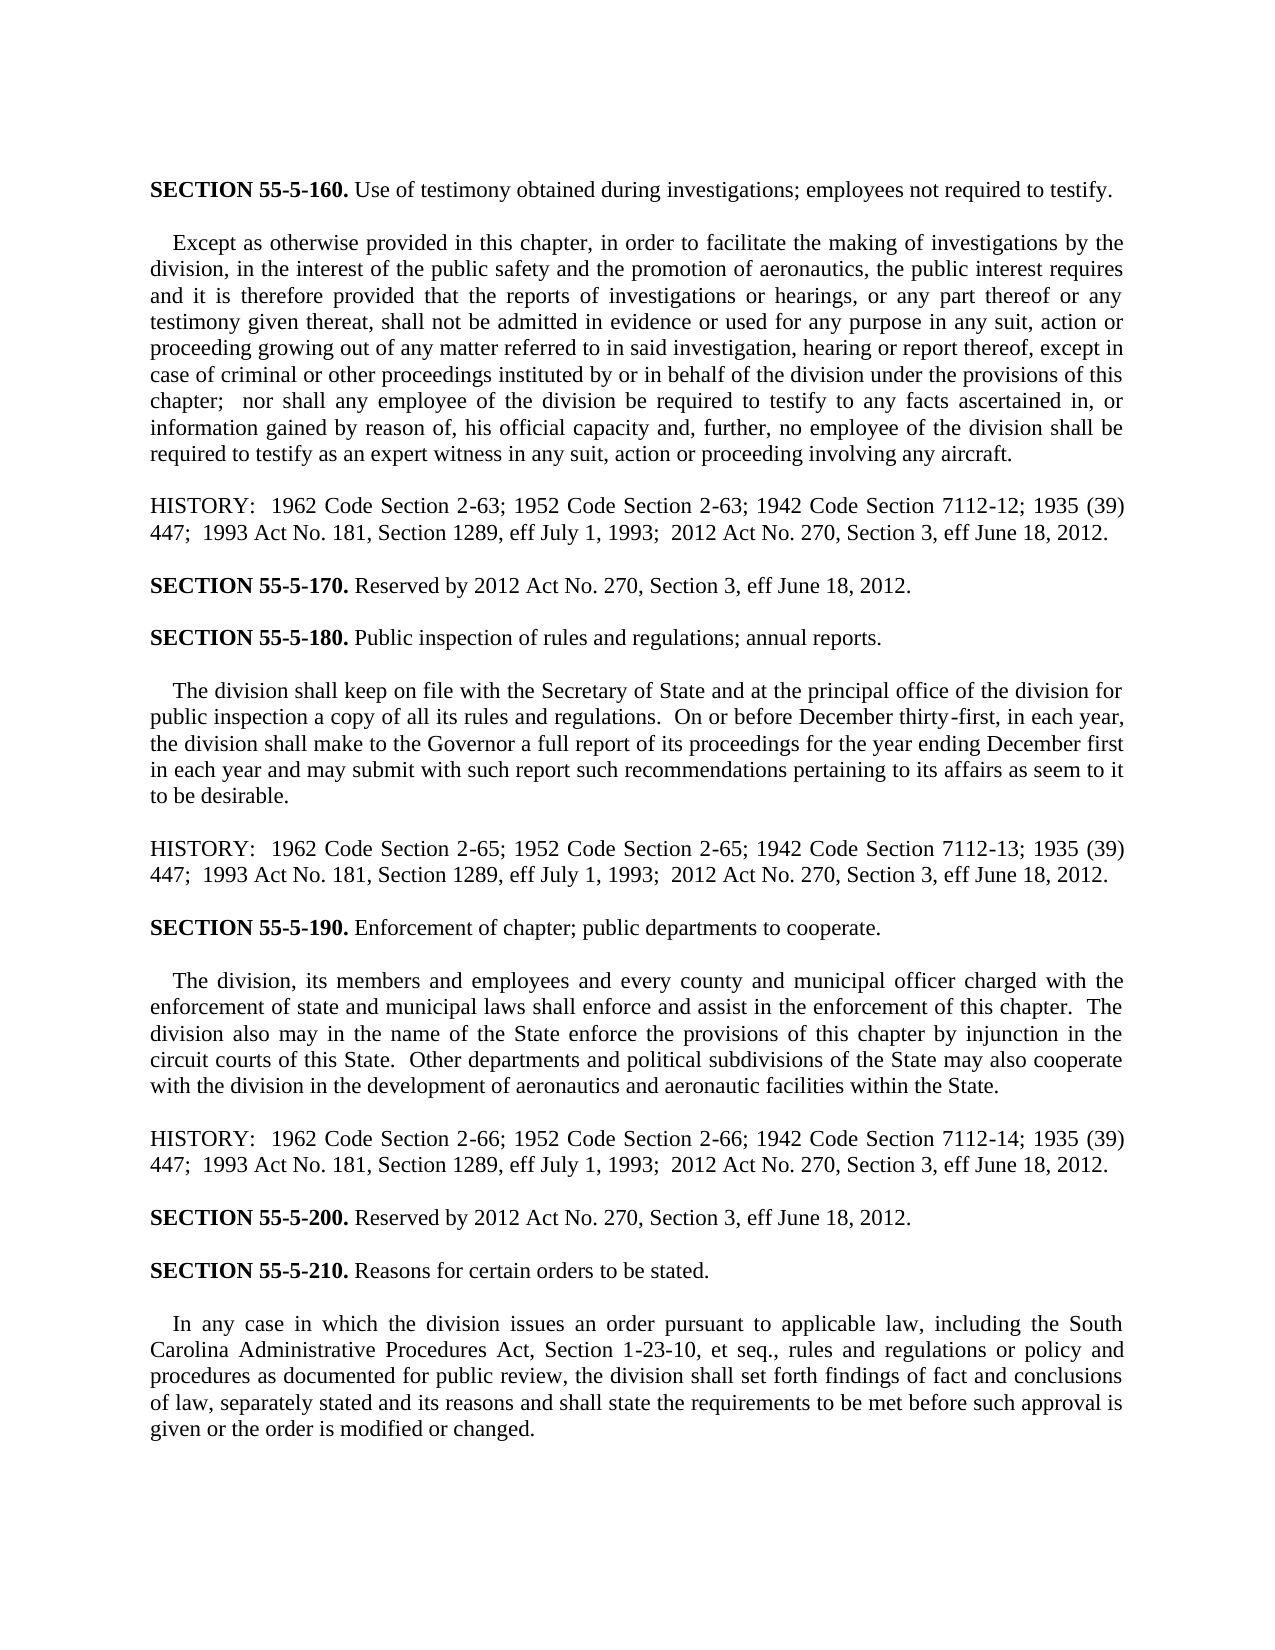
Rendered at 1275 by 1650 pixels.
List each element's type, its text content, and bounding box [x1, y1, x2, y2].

text HISTORY: 1962 Code Section 2-65; 1952 Code Section 2-65; 1942 Code Section 7112-13; 1935 (39) 447; 1993 Act No. 181, Section 1289, eff July 1, 1993; 2012 Act No. 270, Section 3, eff June 18, 2012. [150, 835, 1125, 888]
text In any case in which the division issues an order pursuant to applicable law, including the South Carolina Administrative Procedures Act, Section 1-23-10, et seq., rules and regulations or policy and procedures as documented for public review, the division shall set forth findings of fact and conclusions of law, separately stated and its reasons and shall state the requirements to be met before such approval is given or the order is modified or changed. [150, 1309, 1125, 1441]
text SECTION 55-5-210. Reasons for certain orders to be stated. [150, 1257, 1125, 1283]
text SECTION 55-5-160. Use of testimony obtained during investigations; employees not required to testify. [150, 176, 1125, 203]
text The division, its members and employees and every county and municipal officer charged with the enforcement of state and municipal laws shall enforce and assist in the enforcement of this chapter. The division also may in the name of the State enforce the provisions of this chapter by injunction in the circuit courts of this State. Other departments and political subdivisions of the State may also cooperate with the division in the development of aeronautics and aeronautic facilities within the State. [150, 967, 1125, 1099]
text HISTORY: 1962 Code Section 2-66; 1952 Code Section 2-66; 1942 Code Section 7112-14; 1935 (39) 447; 1993 Act No. 181, Section 1289, eff July 1, 1993; 2012 Act No. 270, Section 3, eff June 18, 2012. [150, 1125, 1125, 1178]
text Except as otherwise provided in this chapter, in order to facilitate the making of investigations by the division, in the interest of the public safety and the promotion of aeronautics, the public interest requires and it is therefore provided that the reports of investigations or hearings, or any part thereof or any testimony given thereat, shall not be admitted in evidence or used for any purpose in any suit, action or proceeding growing out of any matter referred to in said investigation, hearing or report thereof, except in case of criminal or other proceedings instituted by or in behalf of the division under the provisions of this chapter; nor shall any employee of the division be required to testify to any facts ascertained in, or information gained by reason of, his official capacity and, further, no employee of the division shall be required to testify as an expert witness in any suit, action or proceeding involving any aircraft. [150, 229, 1125, 466]
text SECTION 55-5-190. Enforcement of chapter; public departments to cooperate. [150, 914, 1125, 941]
text SECTION 55-5-200. Reserved by 2012 Act No. 270, Section 3, eff June 18, 2012. [150, 1204, 1125, 1231]
text HISTORY: 1962 Code Section 2-63; 1952 Code Section 2-63; 1942 Code Section 7112-12; 1935 (39) 447; 1993 Act No. 181, Section 1289, eff July 1, 1993; 2012 Act No. 270, Section 3, eff June 18, 2012. [150, 493, 1125, 545]
text SECTION 55-5-180. Public inspection of rules and regulations; annual reports. [150, 624, 1125, 651]
text The division shall keep on file with the Secretary of State and at the principal office of the division for public inspection a copy of all its rules and regulations. On or before December thirty-first, in each year, the division shall make to the Governor a full report of its proceedings for the year ending December first in each year and may submit with such report such recommendations pertaining to its affairs as seem to it to be desirable. [150, 677, 1125, 809]
text SECTION 55-5-170. Reserved by 2012 Act No. 270, Section 3, eff June 18, 2012. [150, 572, 1125, 598]
